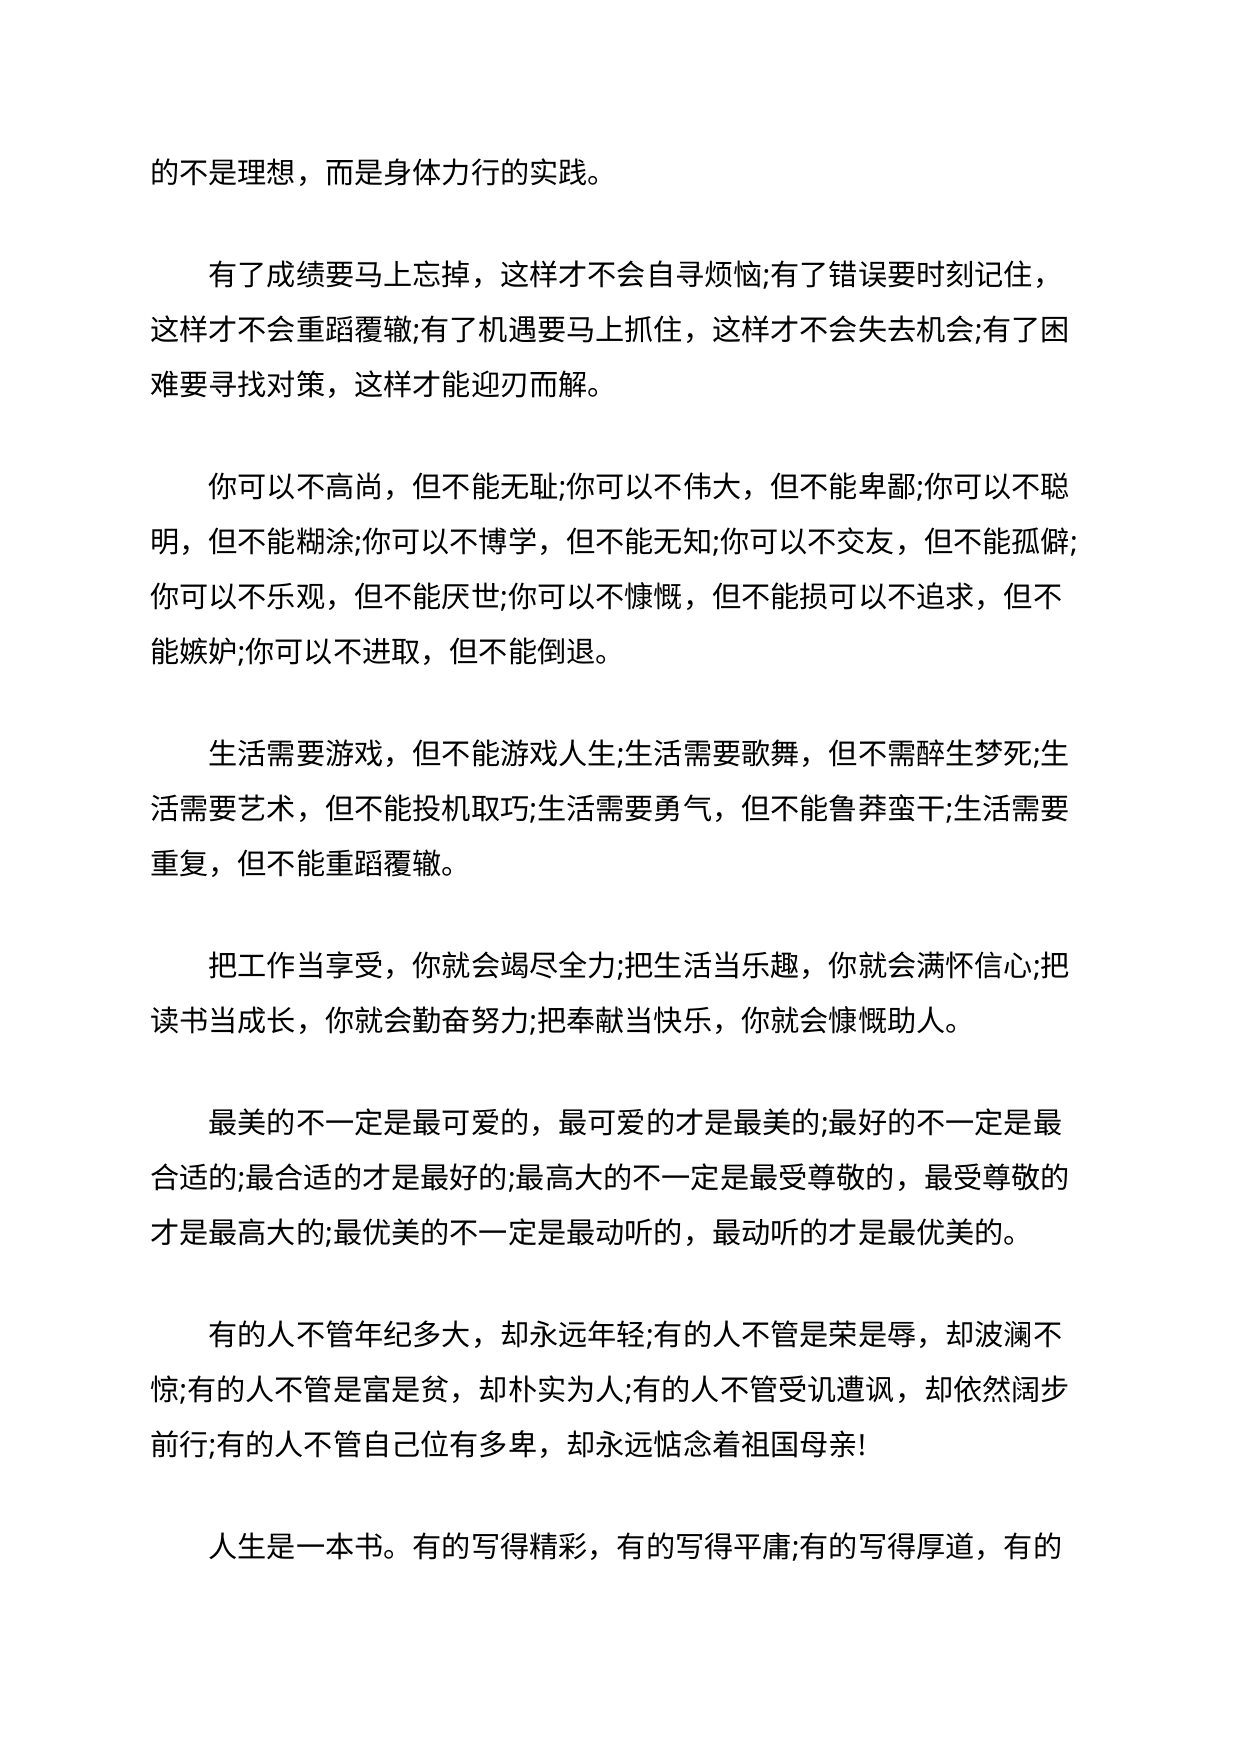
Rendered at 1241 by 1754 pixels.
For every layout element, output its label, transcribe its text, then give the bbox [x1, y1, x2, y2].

text 把工作当享受，你就会竭尽全力;把生活当乐趣，你就会满怀信心;把读书当成长，你就会勤奋努力;把奉献当快乐，你就会慷慨助人。 [150, 942, 1090, 1040]
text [150, 1523, 1090, 1566]
text 你可以不高尚，但不能无耻;你可以不伟大，但不能卑鄙;你可以不聪明，但不能糊涂;你可以不博学，但不能无知;你可以不交友，但不能孤僻;你可以不乐观，但不能厌世;你可以不慷慨，但不能损可以不追求，但不能嫉妒;你可以不进取，但不能倒退。 [150, 463, 1090, 671]
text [150, 150, 1090, 192]
text 有的人不管年纪多大，却永远年轻;有的人不管是荣是辱，却波澜不惊;有的人不管是富是贫，却朴实为人;有的人不管受讥遭讽，却依然阔步前行;有的人不管自己位有多卑，却永远惦念着祖国母亲! [150, 1311, 1090, 1464]
text 有了成绩要马上忘掉，这样才不会自寻烦恼;有了错误要时刻记住，这样才不会重蹈覆辙;有了机遇要马上抓住，这样才不会失去机会;有了困难要寻找对策，这样才能迎刃而解。 [150, 252, 1090, 404]
text 生活需要游戏，但不能游戏人生;生活需要歌舞，但不需醉生梦死;生活需要艺术，但不能投机取巧;生活需要勇气，但不能鲁莽蛮干;生活需要重复，但不能重蹈覆辙。 [150, 731, 1090, 883]
text 最美的不一定是最可爱的，最可爱的才是最美的;最好的不一定是最合适的;最合适的才是最好的;最高大的不一定是最受尊敬的，最受尊敬的才是最高大的;最优美的不一定是最动听的，最动听的才是最优美的。 [150, 1099, 1090, 1252]
